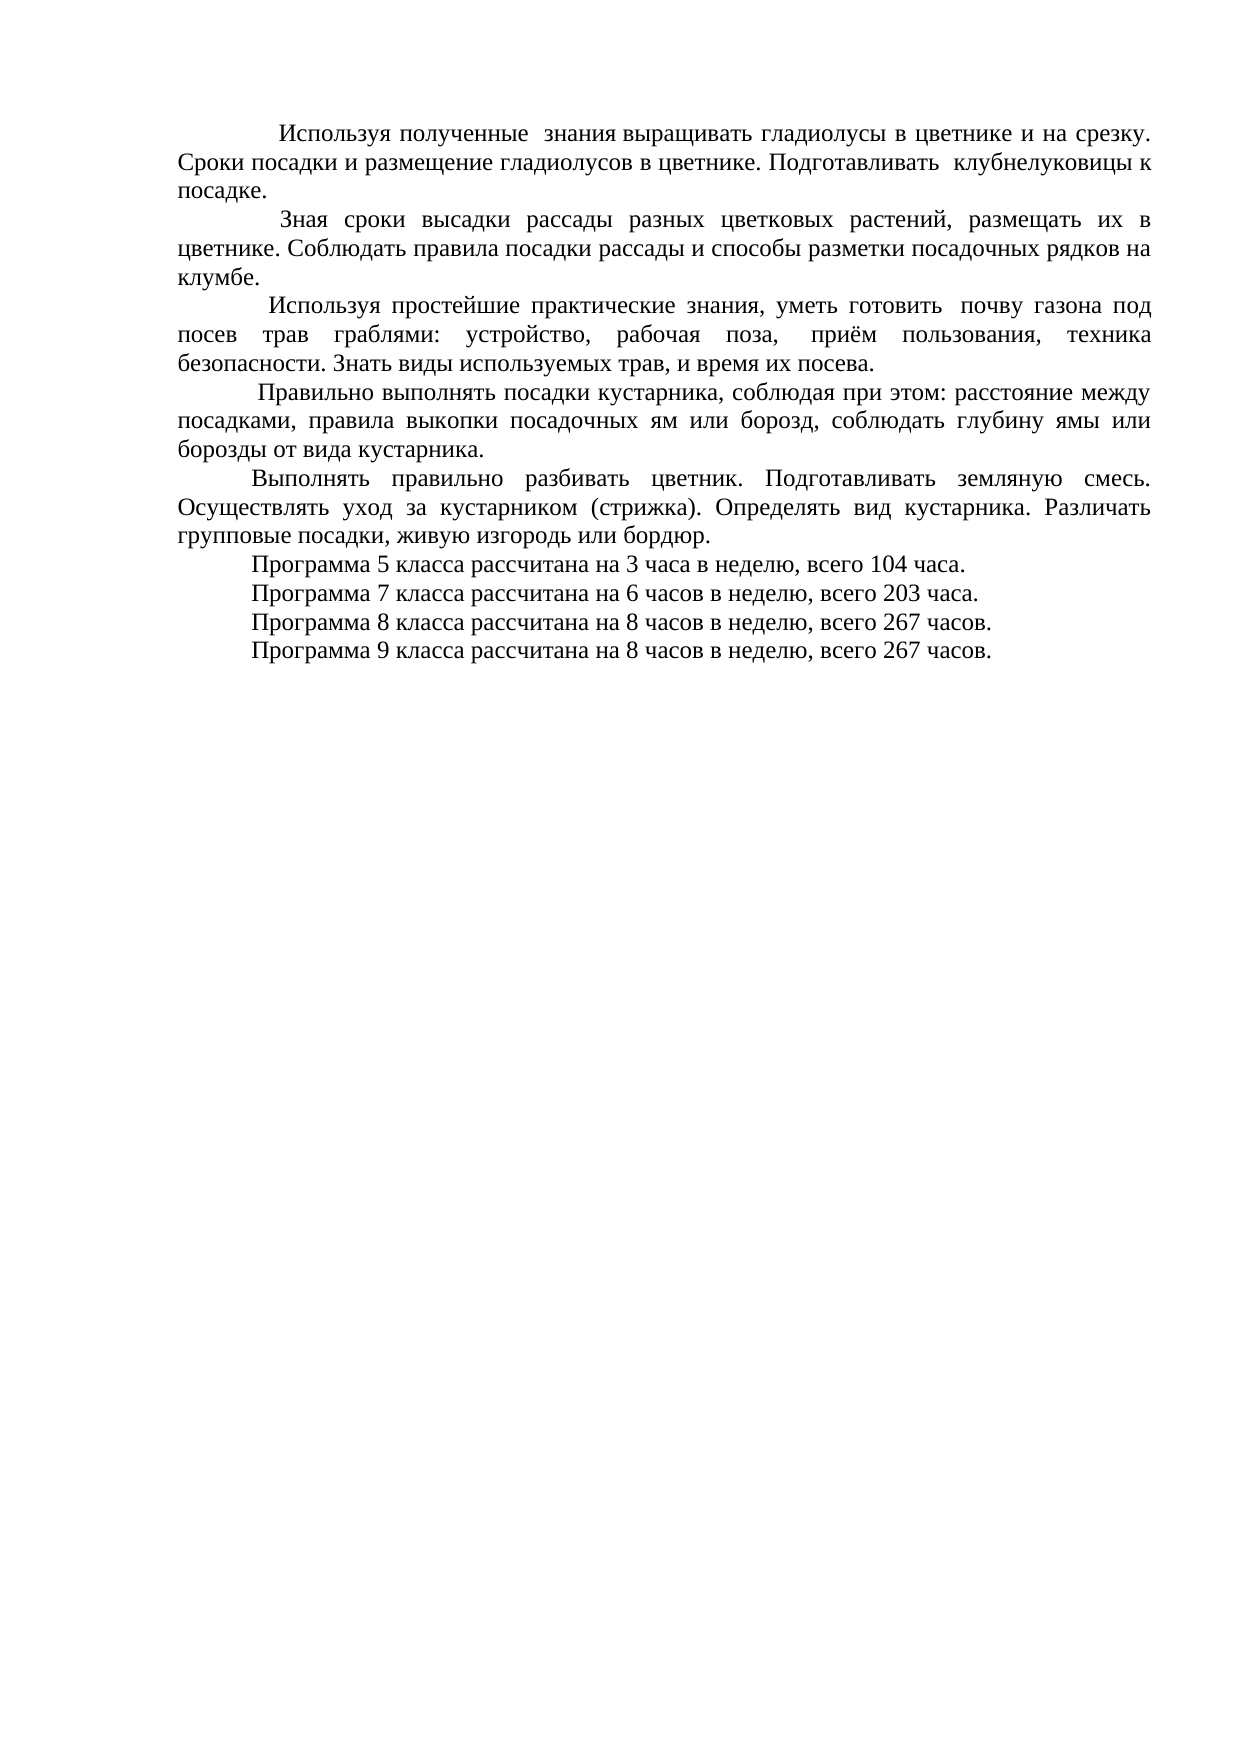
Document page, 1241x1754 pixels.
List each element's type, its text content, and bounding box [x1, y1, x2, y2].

text Программа 5 класса рассчитана на 3 часа в неделю, всего 104 часа. [177, 549, 1152, 578]
text Программа 8 класса рассчитана на 8 часов в неделю, всего 267 часов. [177, 607, 1152, 636]
text Выполнять правильно разбивать цветник. Подготавливать земляную смесь. Осуществлять уход за кустарником (стрижка). Определять вид кустарника. Различать групповые посадки, живую изгородь или бордюр. [177, 463, 1152, 549]
text Зная сроки высадки рассады разных цветковых растений, размещать их в цветнике. Соблюдать правила посадки рассады и способы разметки посадочных рядков на клумбе. [177, 204, 1152, 291]
text Используя полученные знания выращивать гладиолусы в цветнике и на срезку. Сроки посадки и размещение гладиолусов в цветнике. Подготавливать клубнелуковицы к посадке. [177, 118, 1152, 204]
text Правильно выполнять посадки кустарника, соблюдая при этом: расстояние между посадками, правила выкопки посадочных ям или борозд, соблюдать глубину ямы или борозды от вида кустарника. [177, 377, 1152, 463]
text Программа 7 класса рассчитана на 6 часов в неделю, всего 203 часа. [177, 578, 1152, 607]
text Используя простейшие практические знания, уметь готовить почву газона под посев трав граблями: устройство, рабочая поза, приём пользования, техника безопасности. Знать виды используемых трав, и время их посева. [177, 291, 1152, 377]
text Программа 9 класса рассчитана на 8 часов в неделю, всего 267 часов. [177, 636, 1152, 664]
